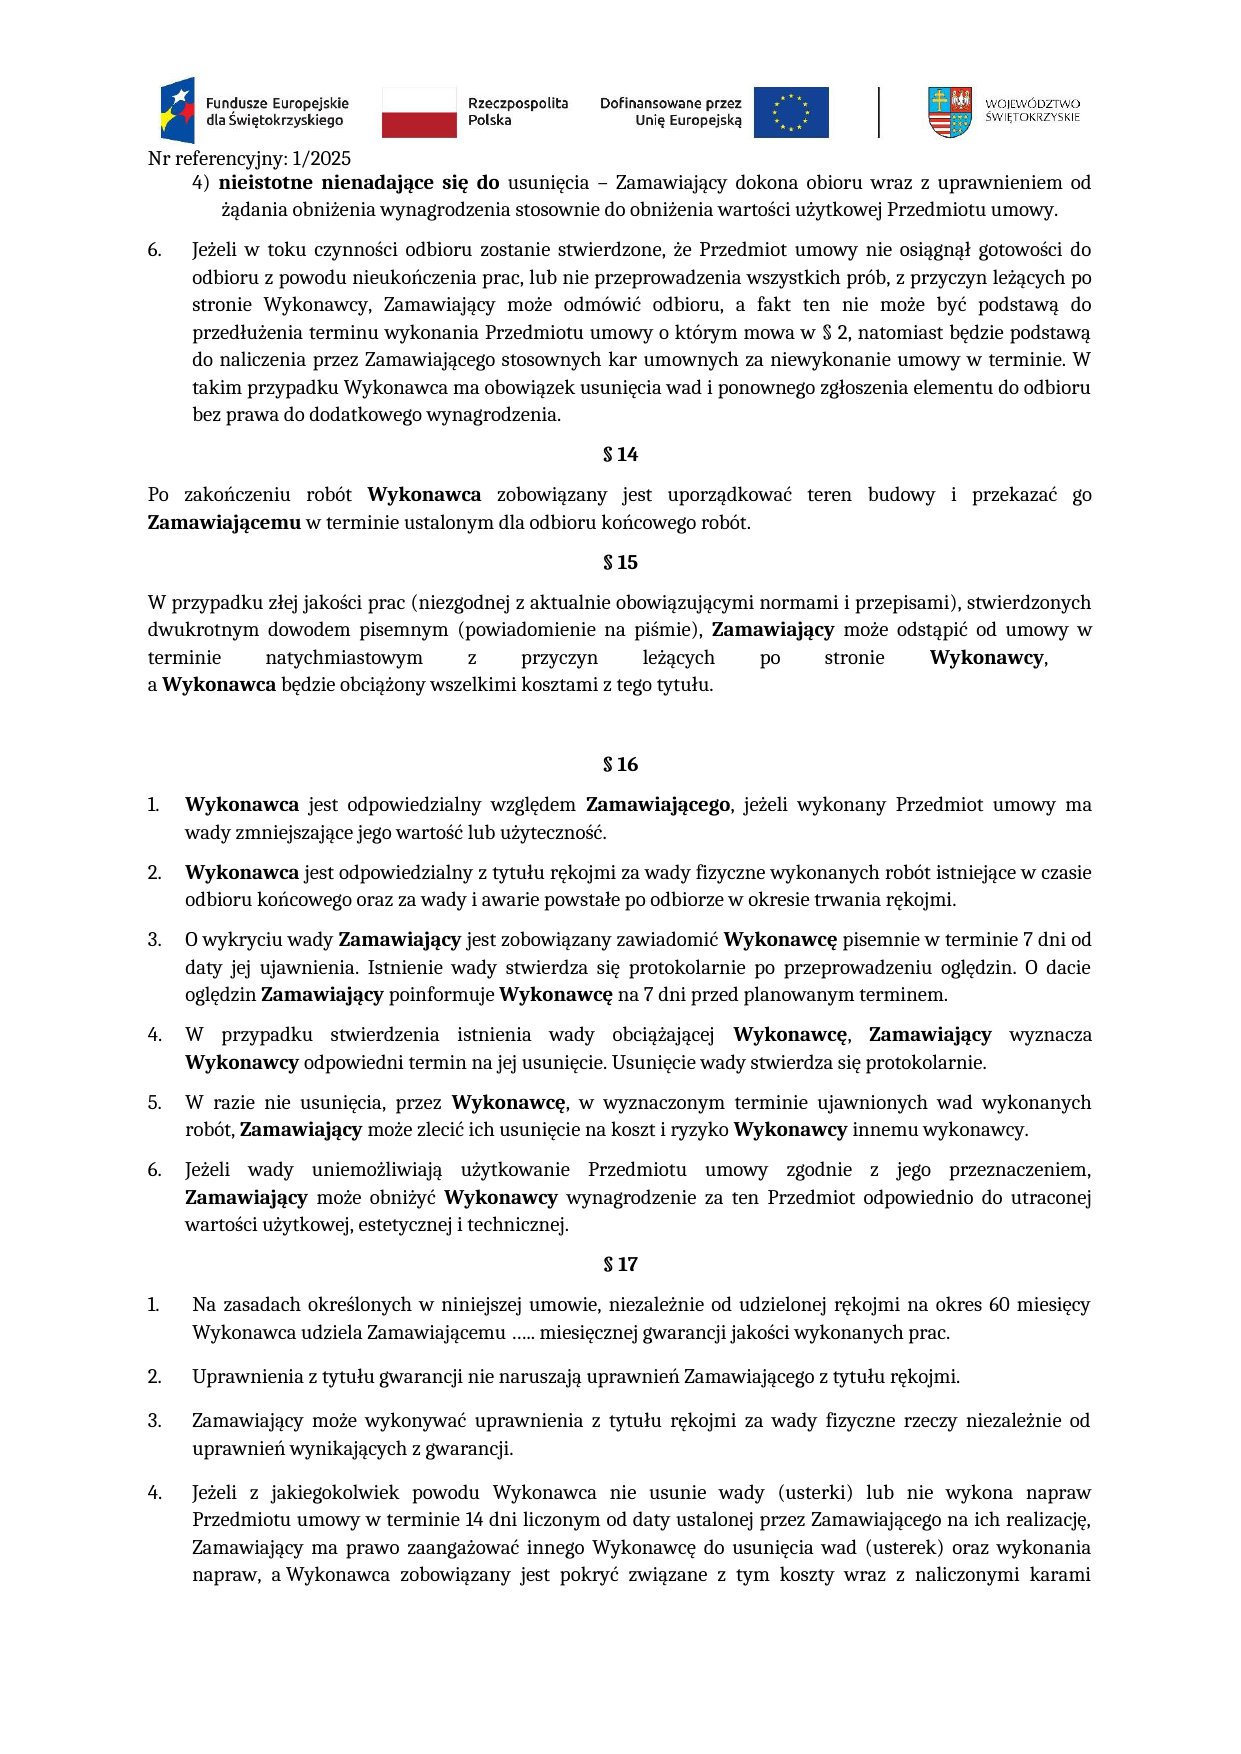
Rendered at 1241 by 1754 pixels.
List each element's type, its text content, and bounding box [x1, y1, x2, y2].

picture [147, 73, 1093, 147]
text § 16 [148, 753, 1093, 777]
list Jeżeli wady uniemożliwiają użytkowanie Przedmiotu umowy zgodnie z jego przeznaczeniem, Zamawiający może obniżyć Wykonawcy wynagrodzenie za ten Przedmiot odpowiednio do utraconej wartości użytkowej, estetycznej i technicznej. [148, 1158, 1093, 1237]
list W razie nie usunięcia, przez Wykonawcę, w wyznaczonym terminie ujawnionych wad wykonanych robót, Zamawiający może zlecić ich usunięcie na koszt i ryzyko Wykonawcy innemu wykonawcy. [148, 1091, 1093, 1142]
text 2. Uprawnienia z tytułu gwarancji nie naruszają uprawnień Zamawiającego z tytułu rękojmi. [148, 1365, 1093, 1389]
list O wykryciu wady Zamawiający jest zobowiązany zawiadomić Wykonawcę pisemnie w terminie 7 dni od daty jej ujawnienia. Istnienie wady stwierdza się protokolarnie po przeprowadzeniu oględzin. O dacie oględzin Zamawiający poinformuje Wykonawcę na 7 dni przed planowanym terminem. [148, 928, 1093, 1007]
list W przypadku stwierdzenia istnienia wady obciążającej Wykonawcę, Zamawiający wyznacza Wykonawcy odpowiedni termin na jej usunięcie. Usunięcie wady stwierdza się protokolarnie. [148, 1023, 1093, 1074]
list Wykonawca jest odpowiedzialny względem Zamawiającego, jeżeli wykonany Przedmiot umowy ma wady zmniejszające jego wartość lub użyteczność. [148, 793, 1093, 844]
text § 15 [148, 551, 1093, 574]
text 3. Zamawiający może wykonywać uprawnienia z tytułu rękojmi za wady fizyczne rzeczy niezależnie od uprawnień wynikających z gwarancji. [148, 1409, 1093, 1460]
text 1. Na zasadach określonych w niniejszej umowie, niezależnie od udzielonej rękojmi na okres 60 miesięcy Wykonawca udziela Zamawiającemu ….. miesięcznej gwarancji jakości wykonanych prac. [148, 1293, 1093, 1344]
text 6. Jeżeli w toku czynności odbioru zostanie stwierdzone, że Przedmiot umowy nie osiągnął gotowości do odbioru z powodu nieukończenia prac, lub nie przeprowadzenia wszystkich prób, z przyczyn leżących po stronie Wykonawcy, Zamawiający może odmówić odbioru, a fakt ten nie może być podstawą do przedłużenia terminu wykonania Przedmiotu umowy o którym mowa w § 2, natomiast będzie podstawą do naliczenia przez Zamawiającego stosownych kar umownych za niewykonanie umowy w terminie. W takim przypadku Wykonawca ma obowiązek usunięcia wad i ponownego zgłoszenia elementu do odbioru bez prawa do dodatkowego wynagrodzenia. [148, 238, 1093, 427]
text § 17 [148, 1253, 1093, 1277]
text W przypadku złej jakości prac (niezgodnej z aktualnie obowiązującymi normami i przepisami), stwierdzonych dwukrotnym dowodem pisemnym (powiadomienie na piśmie), Zamawiający może odstąpić od umowy w terminie natychmiastowym z przyczyn leżących po stronie Wykonawcy, a Wykonawca będzie obciążony wszelkimi kosztami z tego tytułu. [148, 591, 1093, 697]
text Po zakończeniu robót Wykonawca zobowiązany jest uporządkować teren budowy i przekazać go Zamawiającemu w terminie ustalonym dla odbioru końcowego robót. [148, 483, 1093, 534]
text § 14 [148, 443, 1093, 467]
text 4) nieistotne nienadające się do usunięcia – Zamawiający dokona obioru wraz z uprawnieniem od żądania obniżenia wynagrodzenia stosownie do obniżenia wartości użytkowej Przedmiotu umowy. [192, 171, 1093, 222]
list Wykonawca jest odpowiedzialny z tytułu rękojmi za wady fizyczne wykonanych robót istniejące w czasie odbioru końcowego oraz za wady i awarie powstałe po odbiorze w okresie trwania rękojmi. [148, 861, 1093, 912]
